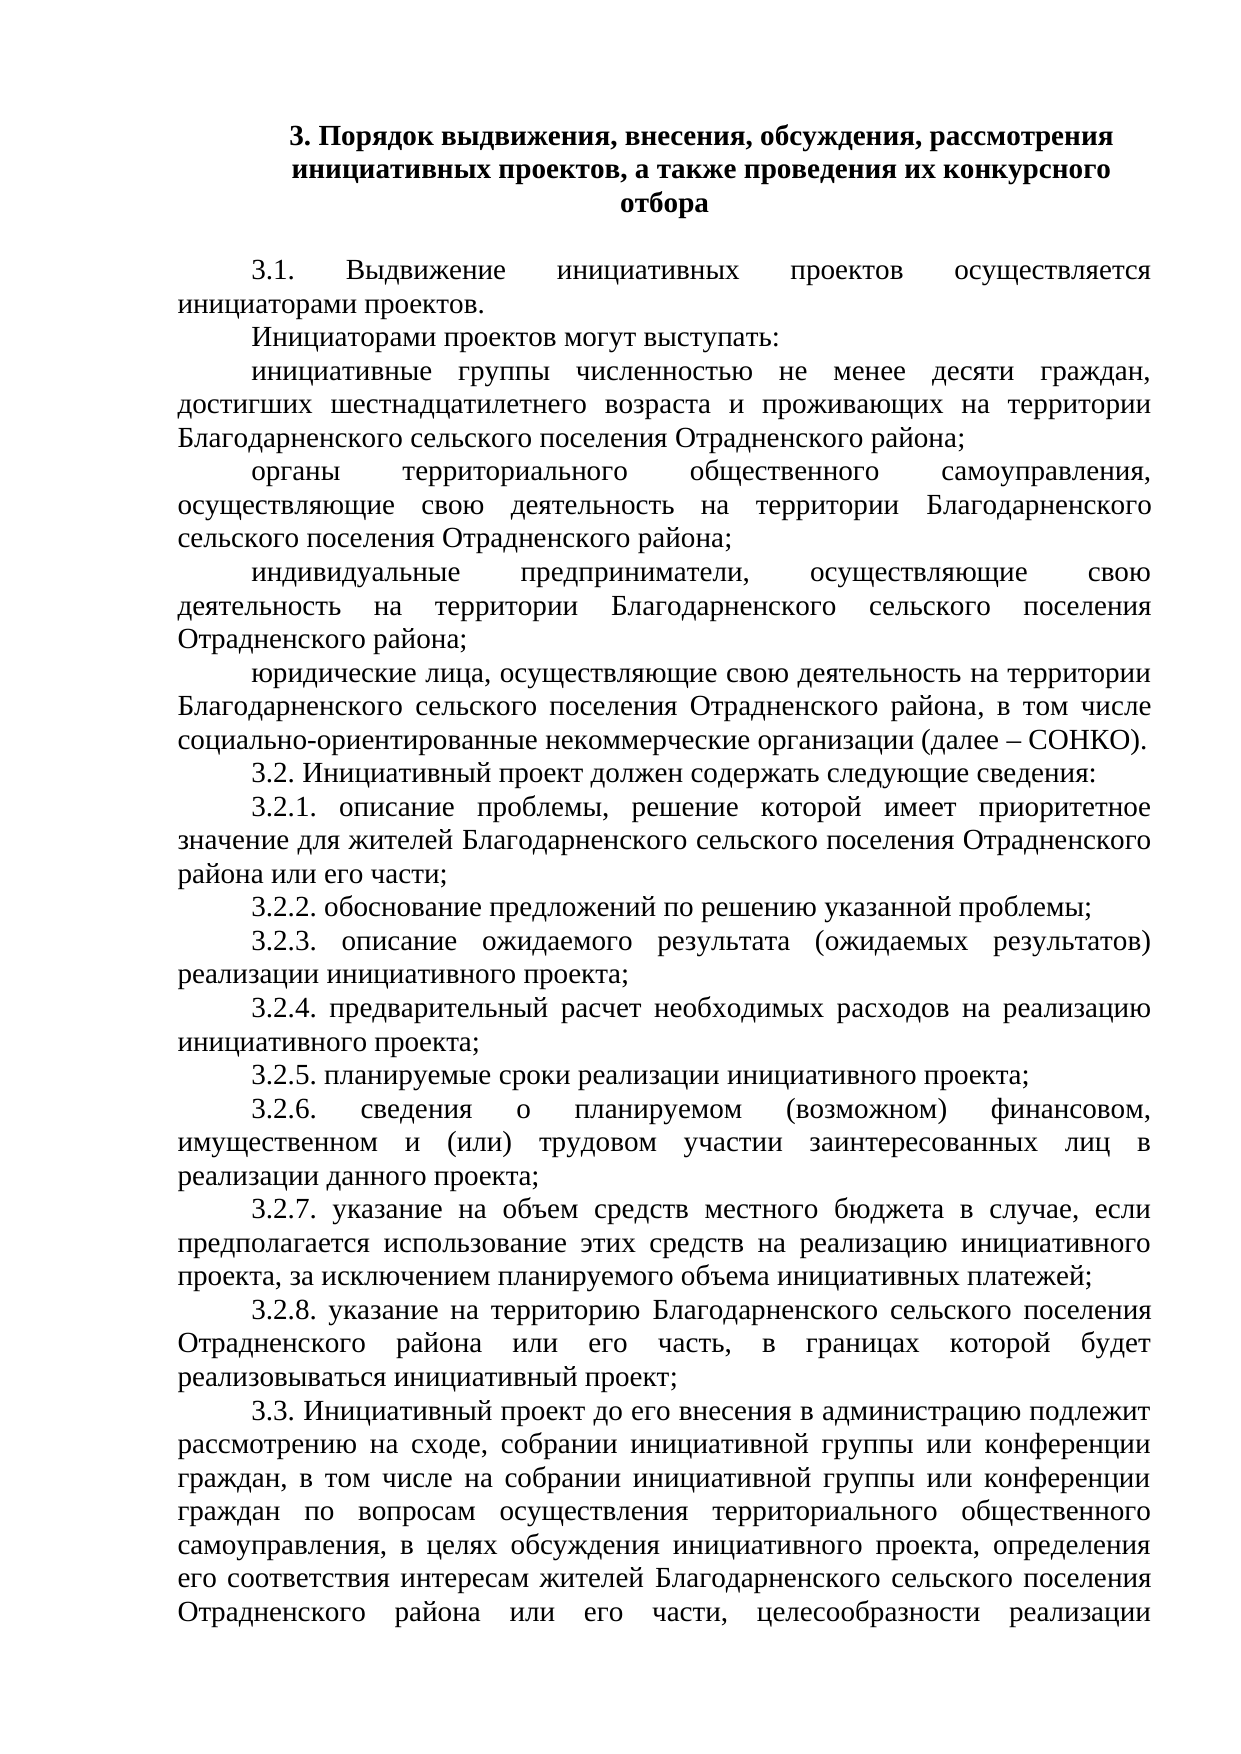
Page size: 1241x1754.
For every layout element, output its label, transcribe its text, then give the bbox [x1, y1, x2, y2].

text 3.2.3. описание ожидаемого результата (ожидаемых результатов) реализации инициативного проекта; [177, 923, 1152, 990]
text 3.2.4. предварительный расчет необходимых расходов на реализацию инициативного проекта; [177, 990, 1152, 1057]
text 3.2.2. обоснование предложений по решению указанной проблемы; [177, 889, 1152, 923]
text 3.1. Выдвижение инициативных проектов осуществляется инициаторами проектов. [177, 252, 1152, 319]
text 3.2.6. сведения о планируемом (возможном) финансовом, имущественном и (или) трудовом участии заинтересованных лиц в реализации данного проекта; [177, 1091, 1152, 1191]
text 3.2. Инициативный проект должен содержать следующие сведения: [177, 755, 1152, 789]
text 3. Порядок выдвижения, внесения, обсуждения, рассмотрения [177, 118, 1152, 152]
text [177, 1393, 1152, 1627]
text Инициаторами проектов могут выступать: [177, 319, 1152, 353]
text 3.2.7. указание на объем средств местного бюджета в случае, если предполагается использование этих средств на реализацию инициативного проекта, за исключением планируемого объема инициативных платежей; [177, 1191, 1152, 1292]
text инициативные группы численностью не менее десяти граждан, достигших шестнадцатилетнего возраста и проживающих на территории Благодарненского сельского поселения Отрадненского района; [177, 353, 1152, 453]
text 3.2.1. описание проблемы, решение которой имеет приоритетное значение для жителей Благодарненского сельского поселения Отрадненского района или его части; [177, 789, 1152, 889]
text индивидуальные предприниматели, осуществляющие свою деятельность на территории Благодарненского сельского поселения Отрадненского района; [177, 554, 1152, 655]
text органы территориального общественного самоуправления, осуществляющие свою деятельность на территории Благодарненского сельского поселения Отрадненского района; [177, 453, 1152, 554]
text юридические лица, осуществляющие свою деятельность на территории Благодарненского сельского поселения Отрадненского района, в том числе социально-ориентированные некоммерческие организации (далее – СОНКО). [177, 655, 1152, 755]
text инициативных проектов, а также проведения их конкурсного отбора [177, 152, 1152, 219]
text 3.2.5. планируемые сроки реализации инициативного проекта; [177, 1057, 1152, 1091]
text 3.2.8. указание на территорию Благодарненского сельского поселения Отрадненского района или его часть, в границах которой будет реализовываться инициативный проект; [177, 1292, 1152, 1393]
